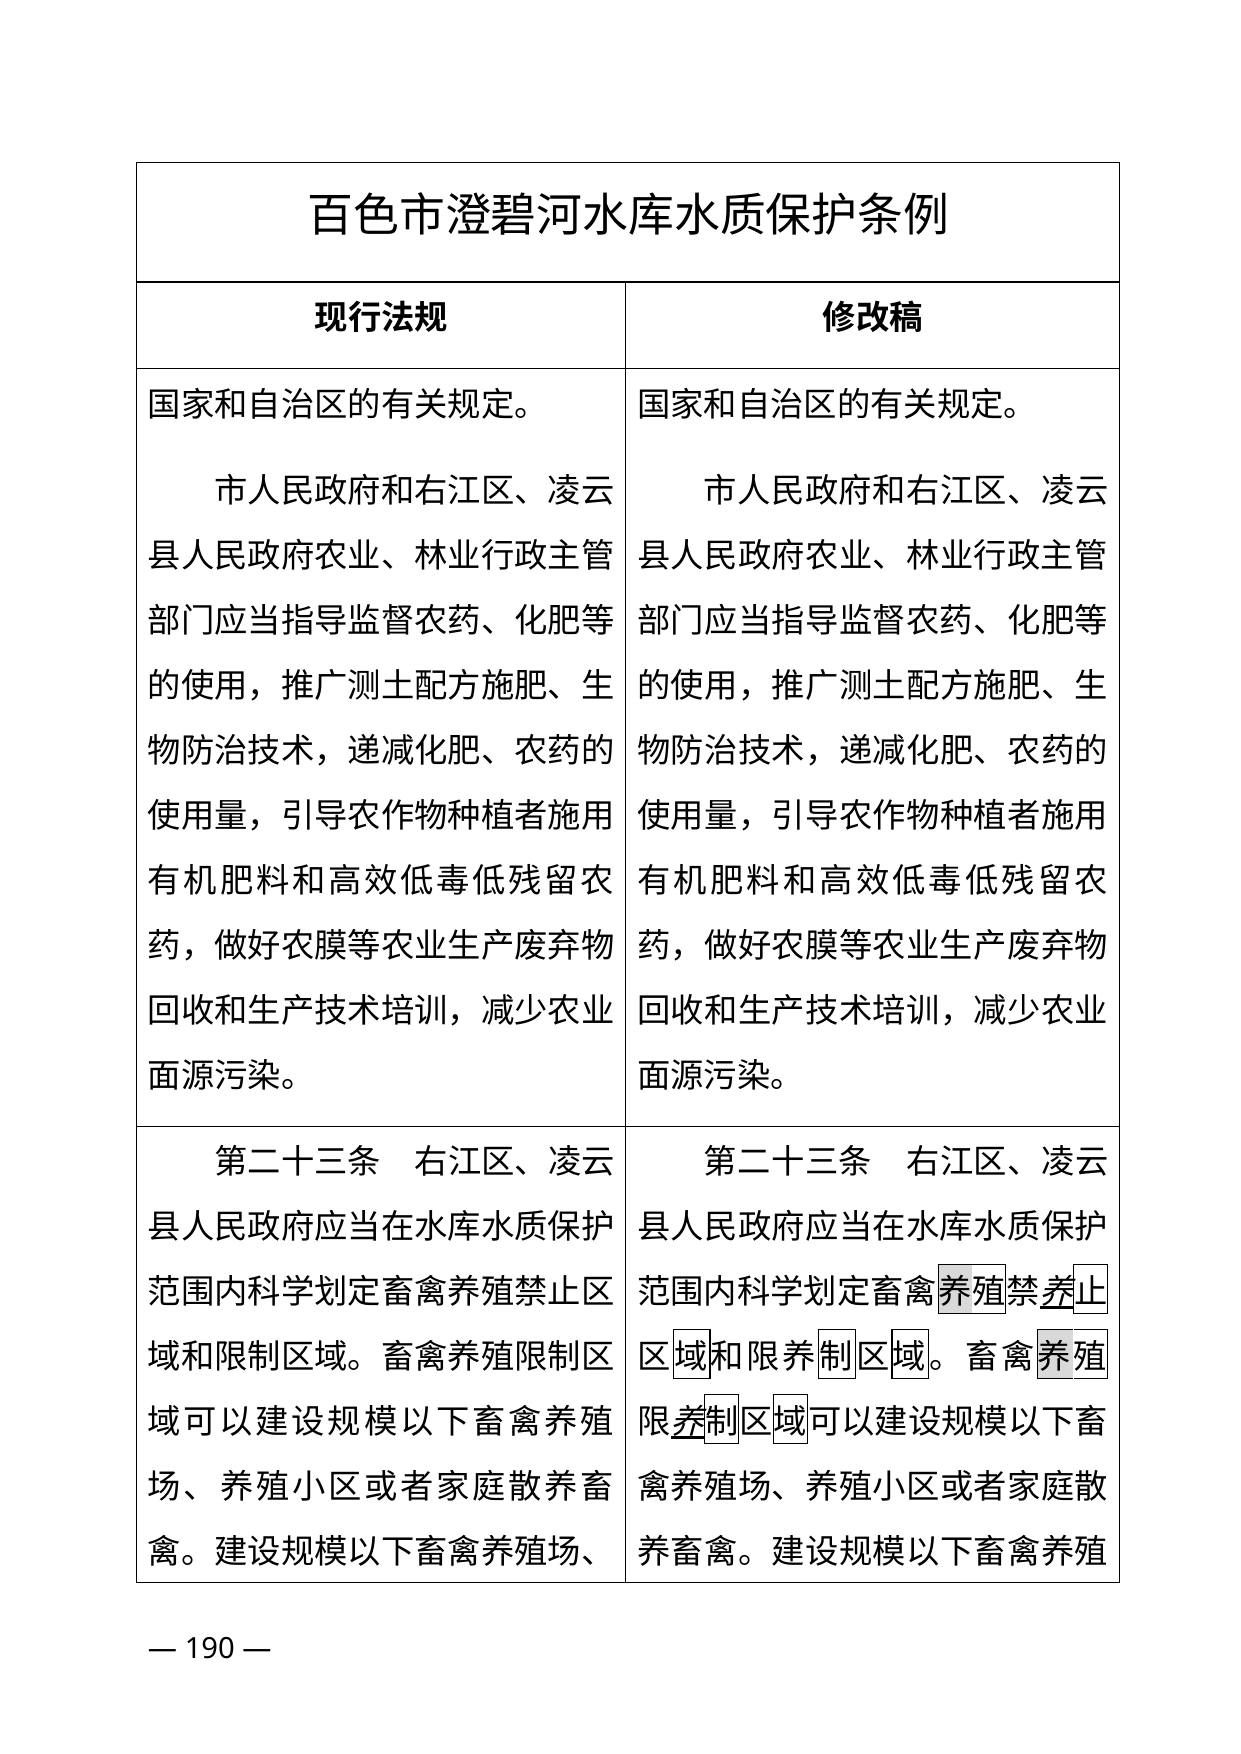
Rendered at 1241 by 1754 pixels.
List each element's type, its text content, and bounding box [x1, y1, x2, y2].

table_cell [626, 1127, 1119, 1582]
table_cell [137, 1127, 625, 1582]
table_header 百色市澄碧河水库水质保护条例 [137, 163, 1119, 281]
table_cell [626, 369, 1119, 1126]
table_cell 现行法规 [137, 283, 625, 368]
table_cell 修改稿 [626, 283, 1119, 368]
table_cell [137, 369, 625, 1126]
